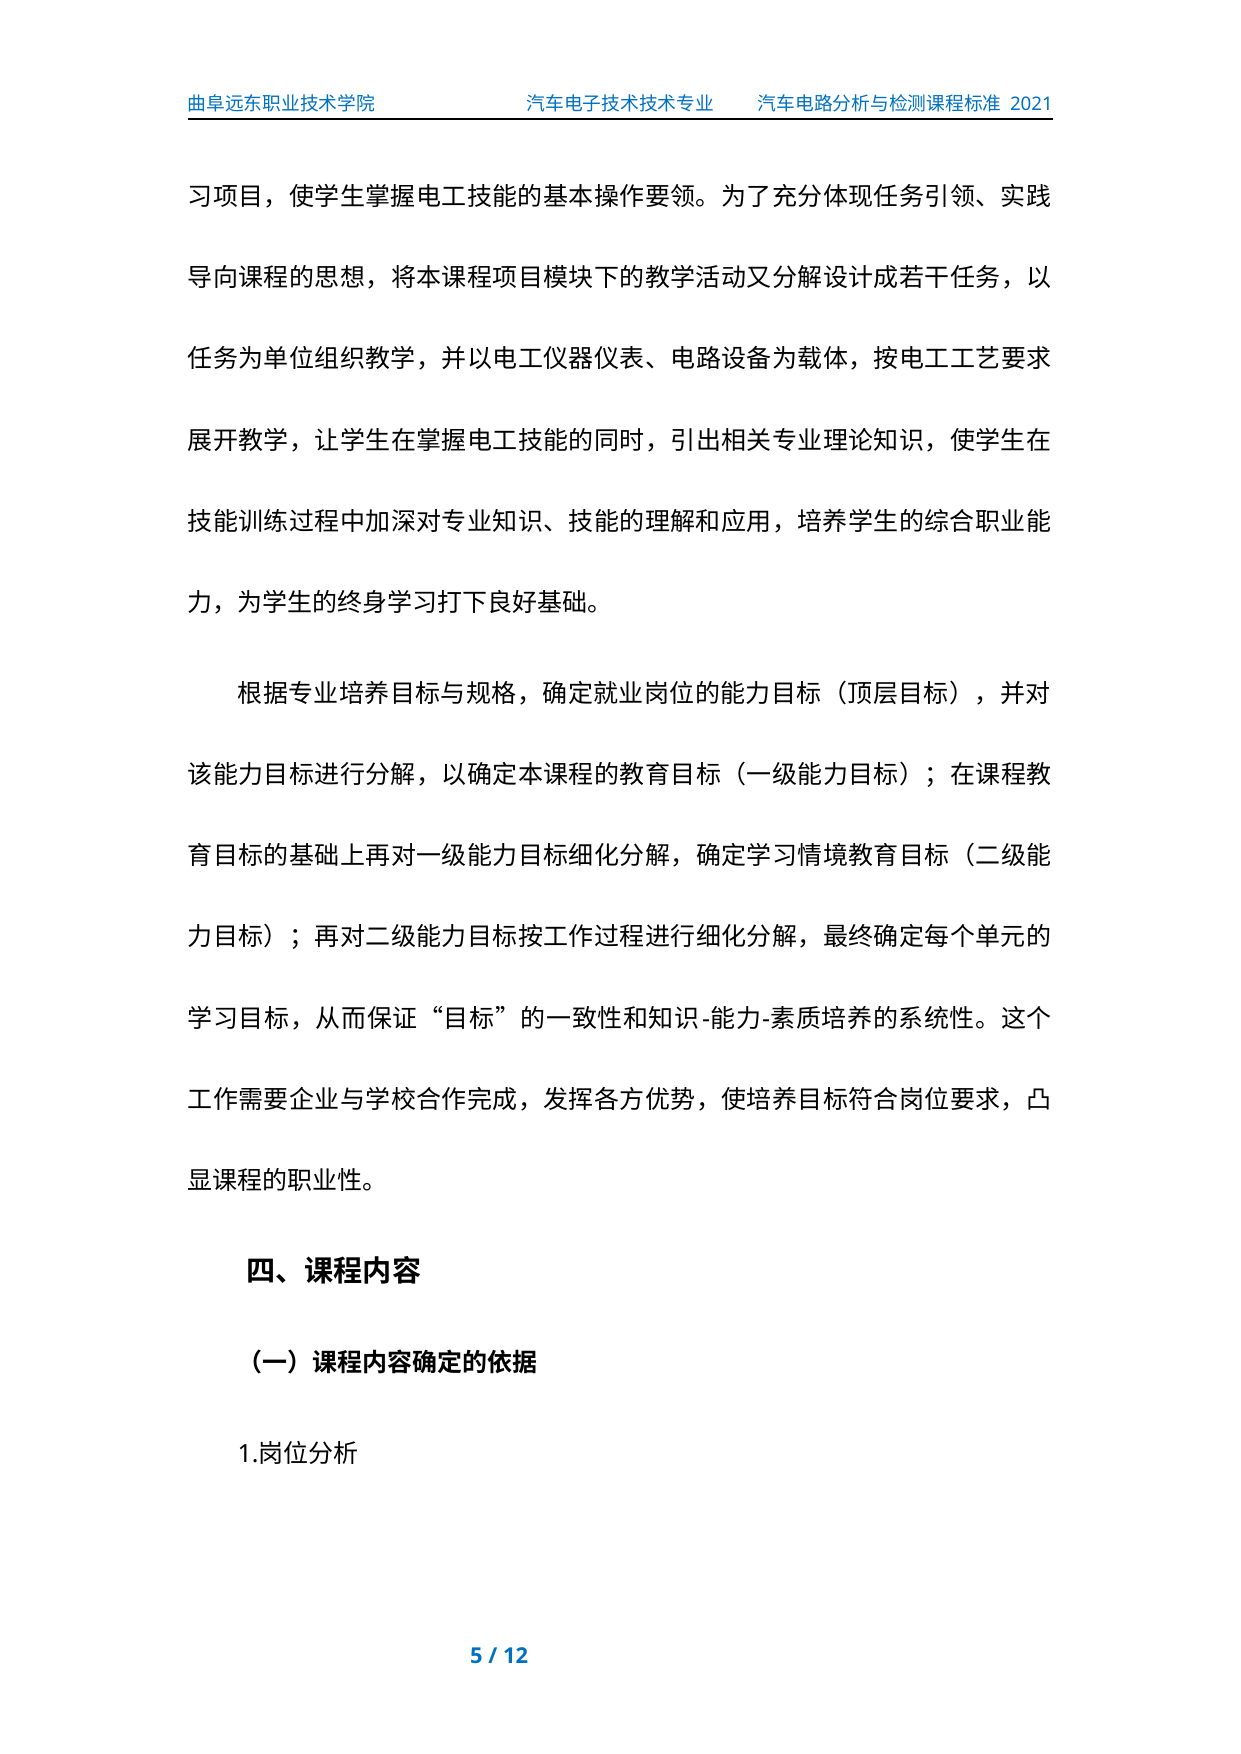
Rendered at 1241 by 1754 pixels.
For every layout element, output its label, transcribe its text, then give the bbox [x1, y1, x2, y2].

text 四、课程内容 [187, 1237, 1053, 1302]
text （一）课程内容确定的依据 [187, 1328, 1053, 1393]
text 1.岗位分析 [187, 1419, 1053, 1484]
text 根据专业培养目标与规格，确定就业岗位的能力目标（顶层目标），并对该能力目标进行分解，以确定本课程的教育目标（一级能力目标）；在课程教育目标的基础上再对一级能力目标细化分解，确定学习情境教育目标（二级能力目标）；再对二级能力目标按工作过程进行细化分解，最终确定每个单元的学习目标，从而保证“目标”的一致性和知识-能力-素质培养的系统性。这个工作需要企业与学校合作完成，发挥各方优势，使培养目标符合岗位要求，凸显课程的职业性。 [187, 659, 1053, 1211]
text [187, 162, 1053, 633]
